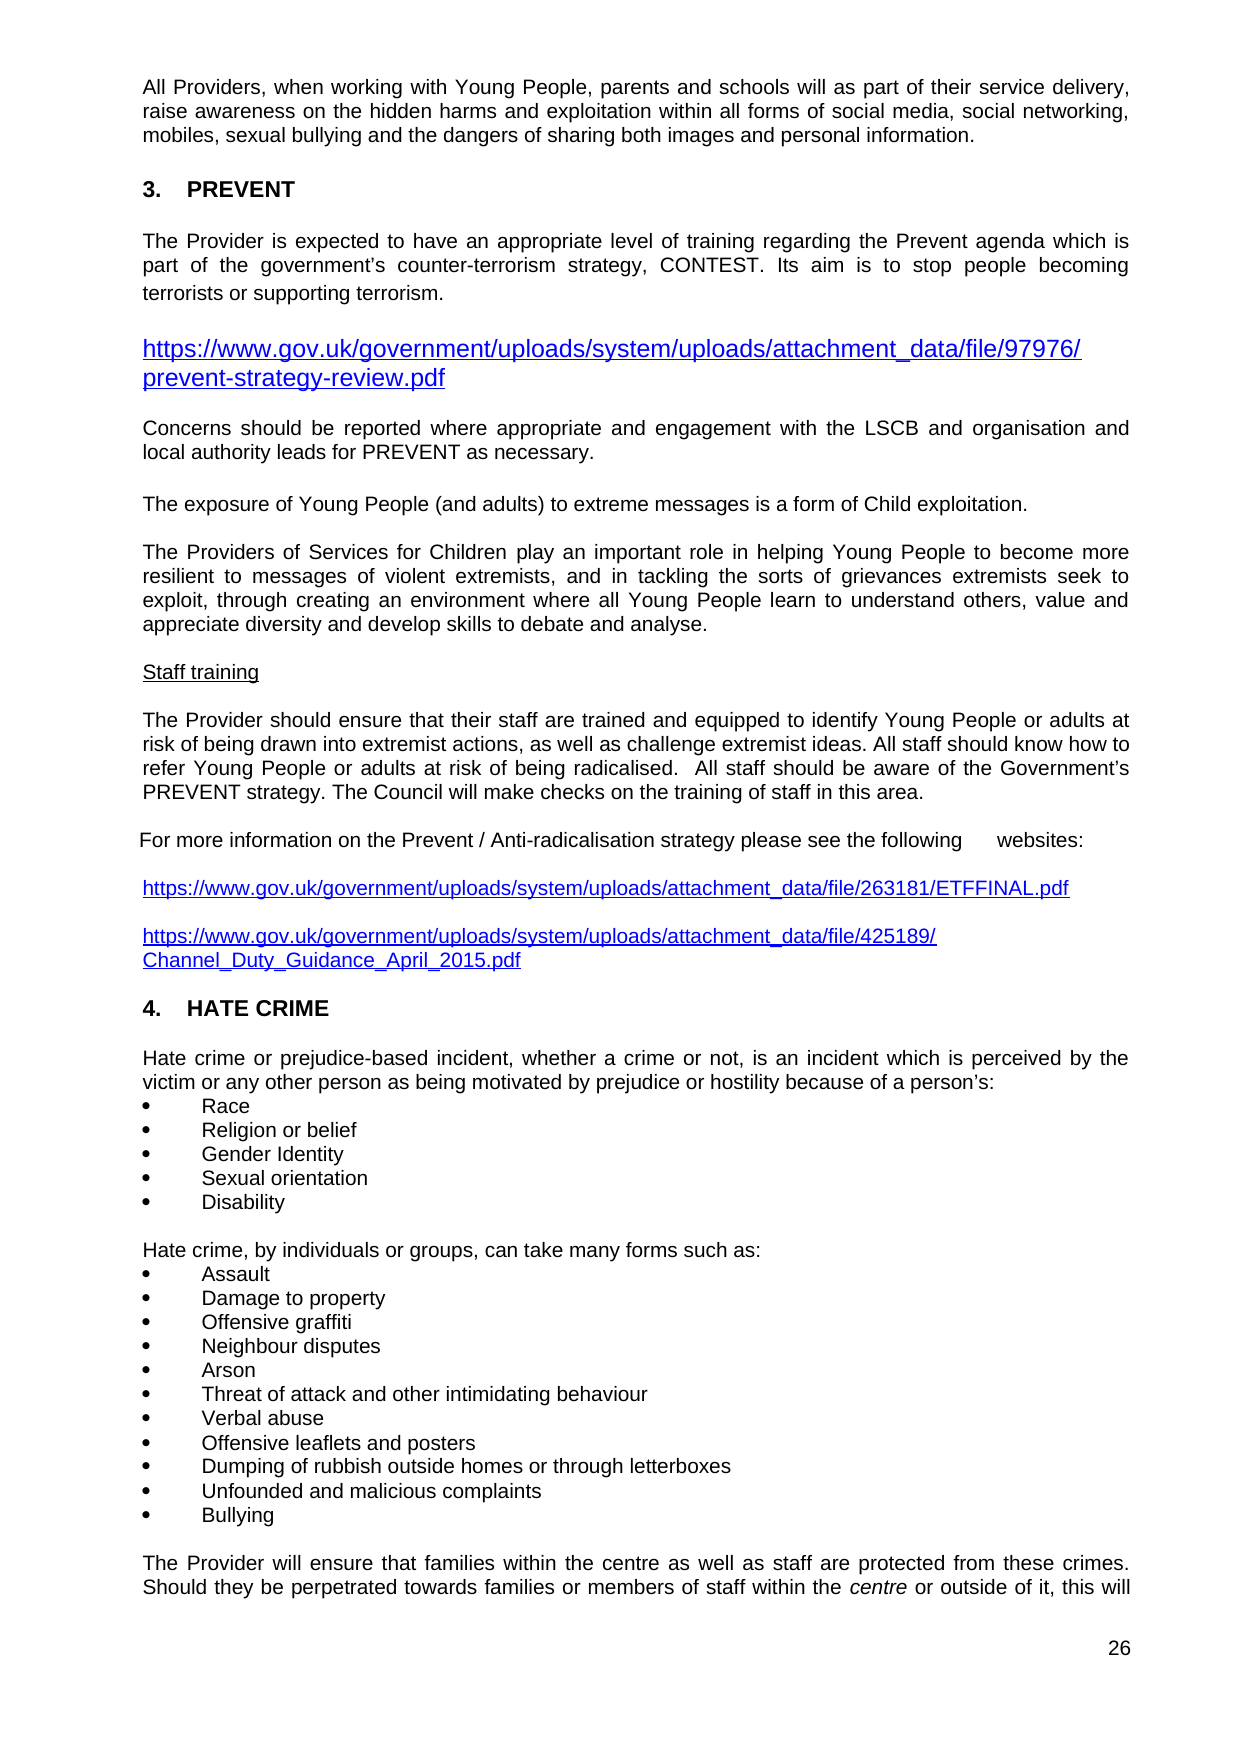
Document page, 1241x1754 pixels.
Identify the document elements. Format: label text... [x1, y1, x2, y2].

text Concerns should be reported where appropriate and engagement with the LSCB and organisation and local authority leads for PREVENT as necessary. [142, 416, 1131, 463]
list Religion or belief [142, 1118, 1131, 1142]
list Disability [142, 1190, 1131, 1214]
list Damage to property [142, 1286, 1131, 1310]
list Bullying [142, 1502, 1131, 1527]
text Hate crime, by individuals or groups, can take many forms such as: [142, 1238, 1131, 1262]
text The Provider is expected to have an appropriate level of training regarding the Prevent agenda which is part of the government’s counter-terrorism strategy, CONTEST. Its aim is to stop people becoming terrorists or supporting terrorism. [142, 229, 1131, 305]
text https://www.gov.uk/government/uploads/system/uploads/attachment_data/file/97976/prevent-strategy-review.pdf [142, 334, 1131, 392]
text The exposure of Young People (and adults) to extreme messages is a form of Child exploitation. [142, 492, 1131, 516]
text Hate crime or prejudice-based incident, whether a crime or not, is an incident which is perceived by the victim or any other person as being motivated by prejudice or hostility because of a person’s: [142, 1046, 1131, 1094]
text https://www.gov.uk/government/uploads/system/uploads/attachment_data/file/425189/Channel_Duty_Guidance_April_2015.pdf [142, 923, 1131, 971]
list PREVENT [142, 176, 1131, 202]
list Neighbour disputes [142, 1334, 1131, 1358]
list Unfounded and malicious complaints [142, 1478, 1131, 1502]
text Staff training [54, 660, 1131, 684]
text https://www.gov.uk/government/uploads/system/uploads/attachment_data/file/263181/ETFFINAL.pdf [142, 876, 1131, 899]
text All Providers, when working with Young People, parents and schools will as part of their service delivery, raise awareness on the hidden harms and exploitation within all forms of social media, social networking, mobiles, sexual bullying and the dangers of sharing both images and personal information. [142, 75, 1131, 147]
list Threat of attack and other intimidating behaviour [142, 1382, 1131, 1406]
list Offensive graffiti [142, 1310, 1131, 1334]
list Sexual orientation [142, 1166, 1131, 1190]
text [142, 1551, 1131, 1598]
text The Providers of Services for Children play an important role in helping Young People to become more resilient to messages of violent extremists, and in tackling the sorts of grievances extremists seek to exploit, through creating an environment where all Young People learn to understand others, value and appreciate diversity and develop skills to debate and analyse. [142, 540, 1131, 636]
list Verbal abuse [142, 1406, 1131, 1430]
list HATE CRIME [142, 995, 1131, 1022]
text For more information on the Prevent / Anti-radicalisation strategy please see the following websites: [127, 828, 1131, 852]
list Dumping of rubbish outside homes or through letterboxes [142, 1454, 1131, 1478]
list Assault [142, 1262, 1131, 1286]
list Arson [142, 1358, 1131, 1382]
list Gender Identity [142, 1142, 1131, 1166]
text The Provider should ensure that their staff are trained and equipped to identify Young People or adults at risk of being drawn into extremist actions, as well as challenge extremist ideas. All staff should know how to refer Young People or adults at risk of being radicalised. All staff should be aware of the Government’s PREVENT strategy. The Council will make checks on the training of staff in this area. [142, 708, 1131, 804]
list Race [142, 1094, 1131, 1118]
list Offensive leaflets and posters [142, 1430, 1131, 1454]
